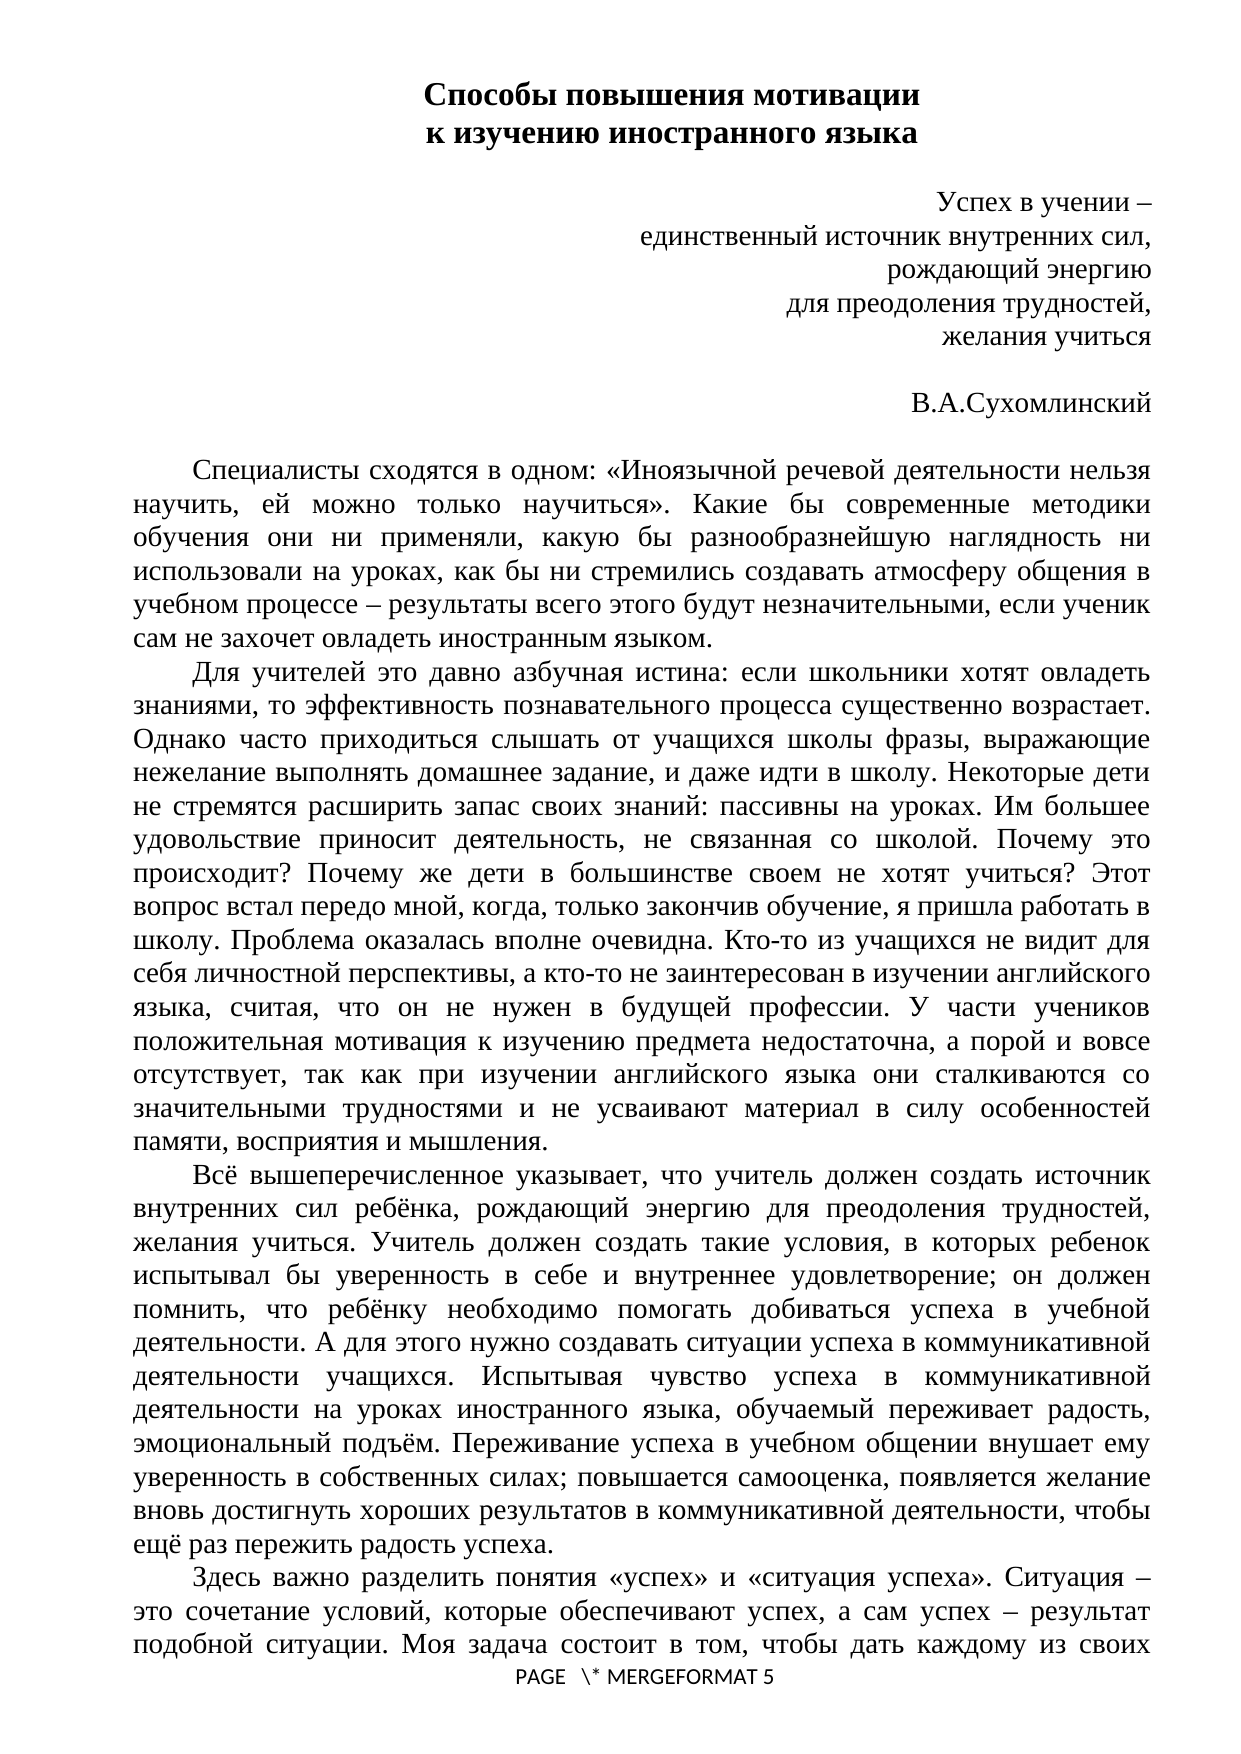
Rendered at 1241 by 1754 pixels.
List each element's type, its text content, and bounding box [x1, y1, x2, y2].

text рождающий энергию [133, 251, 1152, 285]
text Для учителей это давно азбучная истина: если школьники хотят овладеть знаниями, то эффективность познавательного процесса существенно возрастает. Однако часто приходиться слышать от учащихся школы фразы, выражающие нежелание выполнять домашнее задание, и даже идти в школу. Некоторые дети не стремятся расширить запас своих знаний: пассивны на уроках. Им большее удовольствие приносит деятельность, не связанная со школой. Почему это происходит? Почему же дети в большинстве своем не хотят учиться? Этот вопрос встал передо мной, когда, только закончив обучение, я пришла работать в школу. Проблема оказалась вполне очевидна. Кто-то из учащихся не видит для себя личностной перспективы, а кто-то не заинтересован в изучении английского языка, считая, что он не нужен в будущей профессии. У части учеников положительная мотивация к изучению предмета недостаточна, а порой и вовсе отсутствует, так как при изучении английского языка они сталкиваются со значительными трудностями и не усваивают материал в силу особенностей памяти, восприятия и мышления. [133, 654, 1152, 1157]
text единственный источник внутренних сил, [133, 218, 1152, 251]
text к изучению иностранного языка [133, 112, 1152, 151]
text Способы повышения мотивации [133, 74, 1152, 112]
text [133, 1559, 1152, 1660]
text желания учиться [133, 318, 1152, 352]
text Успех в учении – [133, 184, 1152, 218]
text В.А.Сухомлинский [133, 385, 1152, 419]
text Всё вышеперечисленное указывает, что учитель должен создать источник внутренних сил ребёнка, рождающий энергию для преодоления трудностей, желания учиться. Учитель должен создать такие условия, в которых ребенок испытывал бы уверенность в себе и внутреннее удовлетворение; он должен помнить, что ребёнку необходимо помогать добиваться успеха в учебной деятельности. А для этого нужно создавать ситуации успеха в коммуникативной деятельности учащихся. Испытывая чувство успеха в коммуникативной деятельности на уроках иностранного языка, обучаемый переживает радость, эмоциональный подъём. Переживание успеха в учебном общении внушает ему уверенность в собственных силах; повышается самооценка, появляется желание вновь достигнуть хороших результатов в коммуникативной деятельности, чтобы ещё раз пережить радость успеха. [133, 1157, 1152, 1559]
text для преодоления трудностей, [133, 285, 1152, 318]
text Специалисты сходятся в одном: «Иноязычной речевой деятельности нельзя научить, ей можно только научиться». Какие бы современные методики обучения они ни применяли, какую бы разнообразнейшую наглядность ни использовали на уроках, как бы ни стремились создавать атмосферу общения в учебном процессе – результаты всего этого будут незначительными, если ученик сам не захочет овладеть иностранным языком. [133, 452, 1152, 654]
